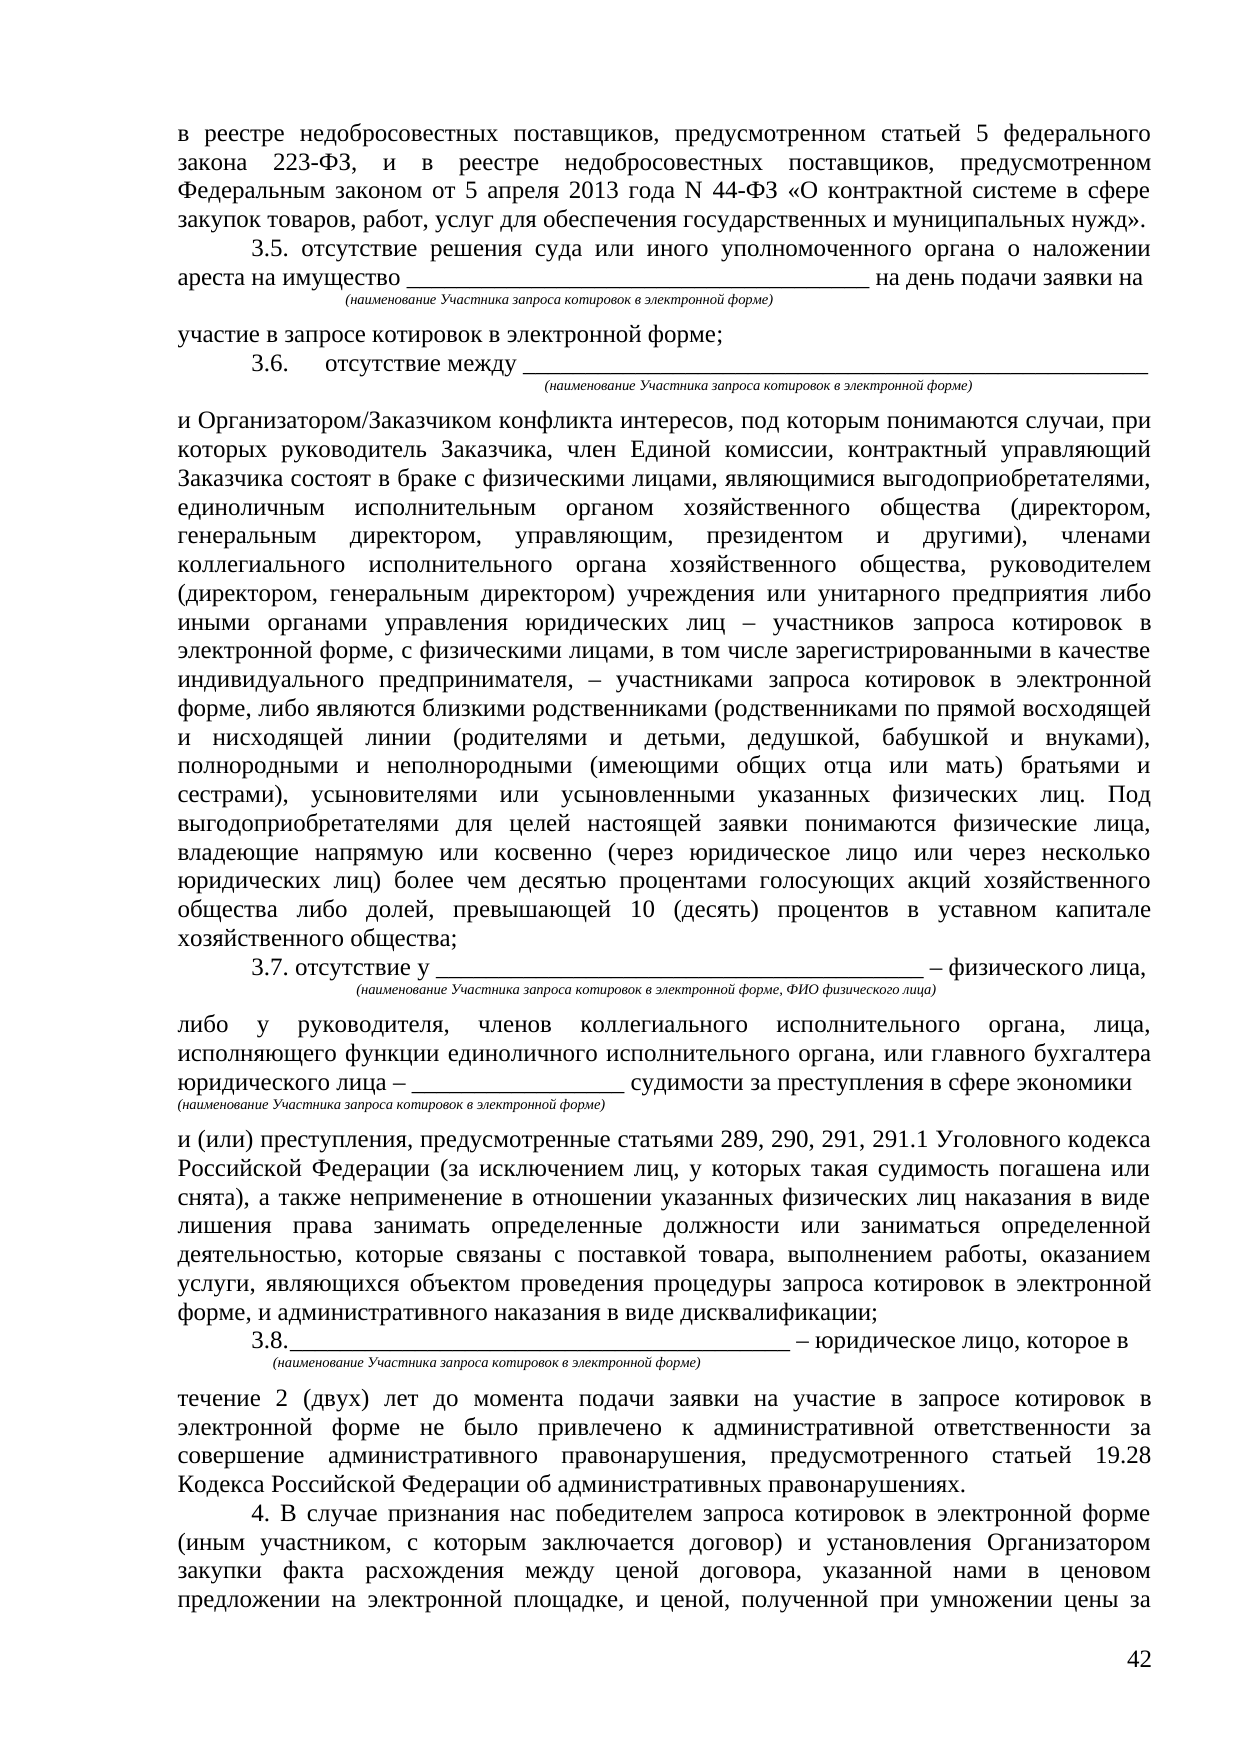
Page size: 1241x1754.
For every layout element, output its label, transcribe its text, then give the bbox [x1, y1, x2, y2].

text 3.8. ________________________________________ – юридическое лицо, которое в [177, 1326, 1152, 1354]
text (наименование Участника запроса котировок в электронной форме) [177, 291, 1152, 319]
text (наименование Участника запроса котировок в электронной форме) [177, 1096, 1152, 1124]
text (наименование Участника запроса котировок в электронной форме, ФИО физического лица) [177, 981, 1152, 1009]
text течение 2 (двух) лет до момента подачи заявки на участие в запросе котировок в электронной форме не было привлечено к административной ответственности за совершение административного правонарушения, предусмотренного статьей 19.28 Кодекса Российской Федерации об административных правонарушениях. [177, 1383, 1152, 1498]
text в реестре недобросовестных поставщиков, предусмотренном статьей 5 федерального закона 223-ФЗ, и в реестре недобросовестных поставщиков, предусмотренном Федеральным законом от 5 апреля 2013 года N 44-ФЗ «О контрактной системе в сфере закупок товаров, работ, услуг для обеспечения государственных и муниципальных нужд». [177, 118, 1152, 233]
text (наименование Участника запроса котировок в электронной форме) [177, 377, 1152, 406]
text 3.7. отсутствие у _______________________________________ – физического лица, [177, 952, 1152, 981]
text либо у руководителя, членов коллегиального исполнительного органа, лица, исполняющего функции единоличного исполнительного органа, или главного бухгалтера юридического лица – _________________ судимости за преступления в сфере экономики [177, 1009, 1152, 1096]
text и Организатором/Заказчиком конфликта интересов, под которым понимаются случаи, при которых руководитель Заказчика, член Единой комиссии, контрактный управляющий Заказчика состоят в браке с физическими лицами, являющимися выгодоприобретателями, единоличным исполнительным органом хозяйственного общества (директором, генеральным директором, управляющим, президентом и другими), членами коллегиального исполнительного органа хозяйственного общества, руководителем (директором, генеральным директором) учреждения или унитарного предприятия либо иными органами управления юридических лиц – участников запроса котировок в электронной форме, с физическими лицами, в том числе зарегистрированными в качестве индивидуального предпринимателя, – участниками запроса котировок в электронной форме, либо являются близкими родственниками (родственниками по прямой восходящей и нисходящей линии (родителями и детьми, дедушкой, бабушкой и внуками), полнородными и неполнородными (имеющими общих отца или мать) братьями и сестрами), усыновителями или усыновленными указанных физических лиц. Под выгодоприобретателями для целей настоящей заявки понимаются физические лица, владеющие напрямую или косвенно (через юридическое лицо или через несколько юридических лиц) более чем десятью процентами голосующих акций хозяйственного общества либо долей, превышающей 10 (десять) процентов в уставном капитале хозяйственного общества; [177, 406, 1152, 952]
text 3.6. отсутствие между __________________________________________________ [177, 348, 1152, 377]
text и (или) преступления, предусмотренные статьями 289, 290, 291, 291.1 Уголовного кодекса Российской Федерации (за исключением лиц, у которых такая судимость погашена или снята), а также неприменение в отношении указанных физических лиц наказания в виде лишения права занимать определенные должности или заниматься определенной деятельностью, которые связаны с поставкой товара, выполнением работы, оказанием услуги, являющихся объектом проведения процедуры запроса котировок в электронной форме, и административного наказания в виде дисквалификации; [177, 1124, 1152, 1326]
text участие в запросе котировок в электронной форме; [177, 319, 1152, 348]
text (наименование Участника запроса котировок в электронной форме) [177, 1354, 1152, 1383]
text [177, 1498, 1152, 1613]
text 3.5. отсутствие решения суда или иного уполномоченного органа о наложении ареста на имущество _____________________________________ на день подачи заявки на [177, 233, 1152, 291]
